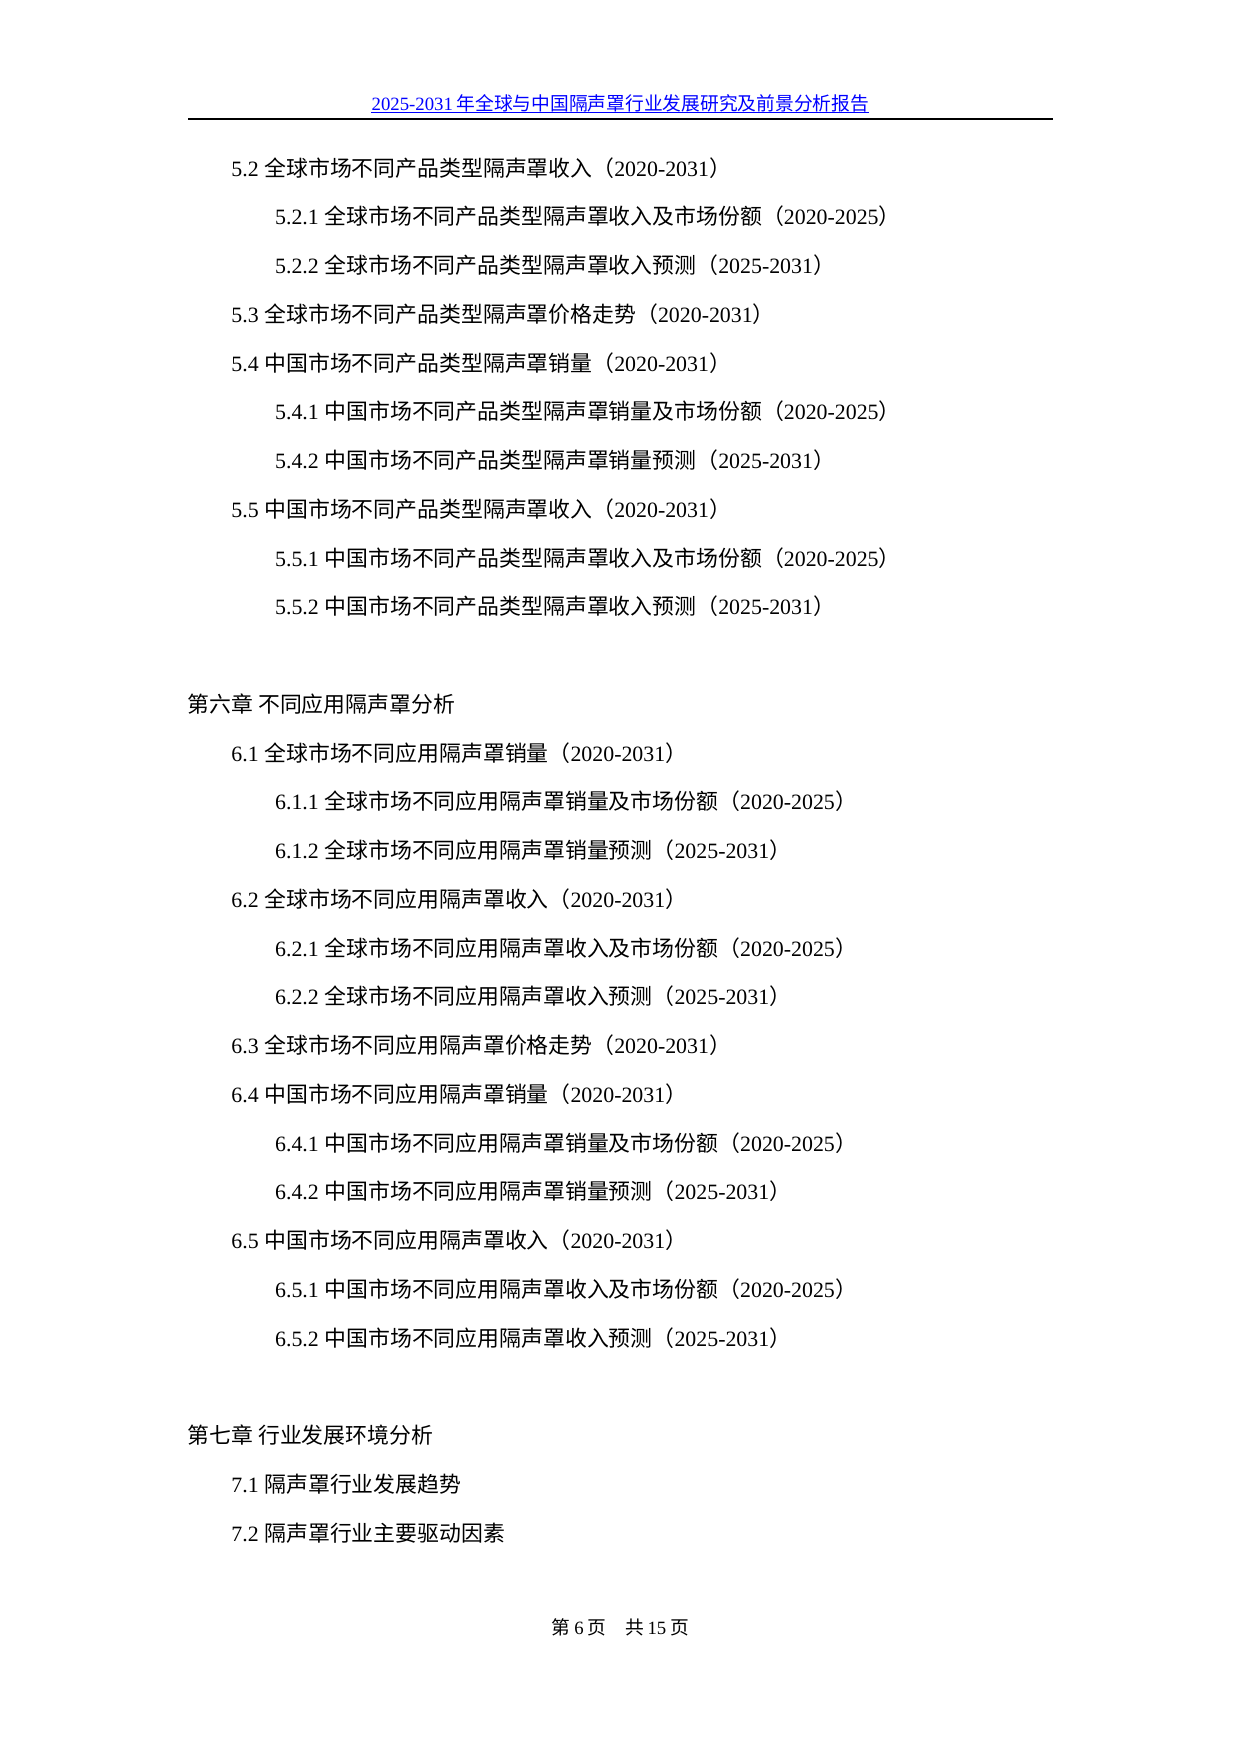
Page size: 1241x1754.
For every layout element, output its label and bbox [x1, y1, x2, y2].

text [187, 150, 1053, 1548]
